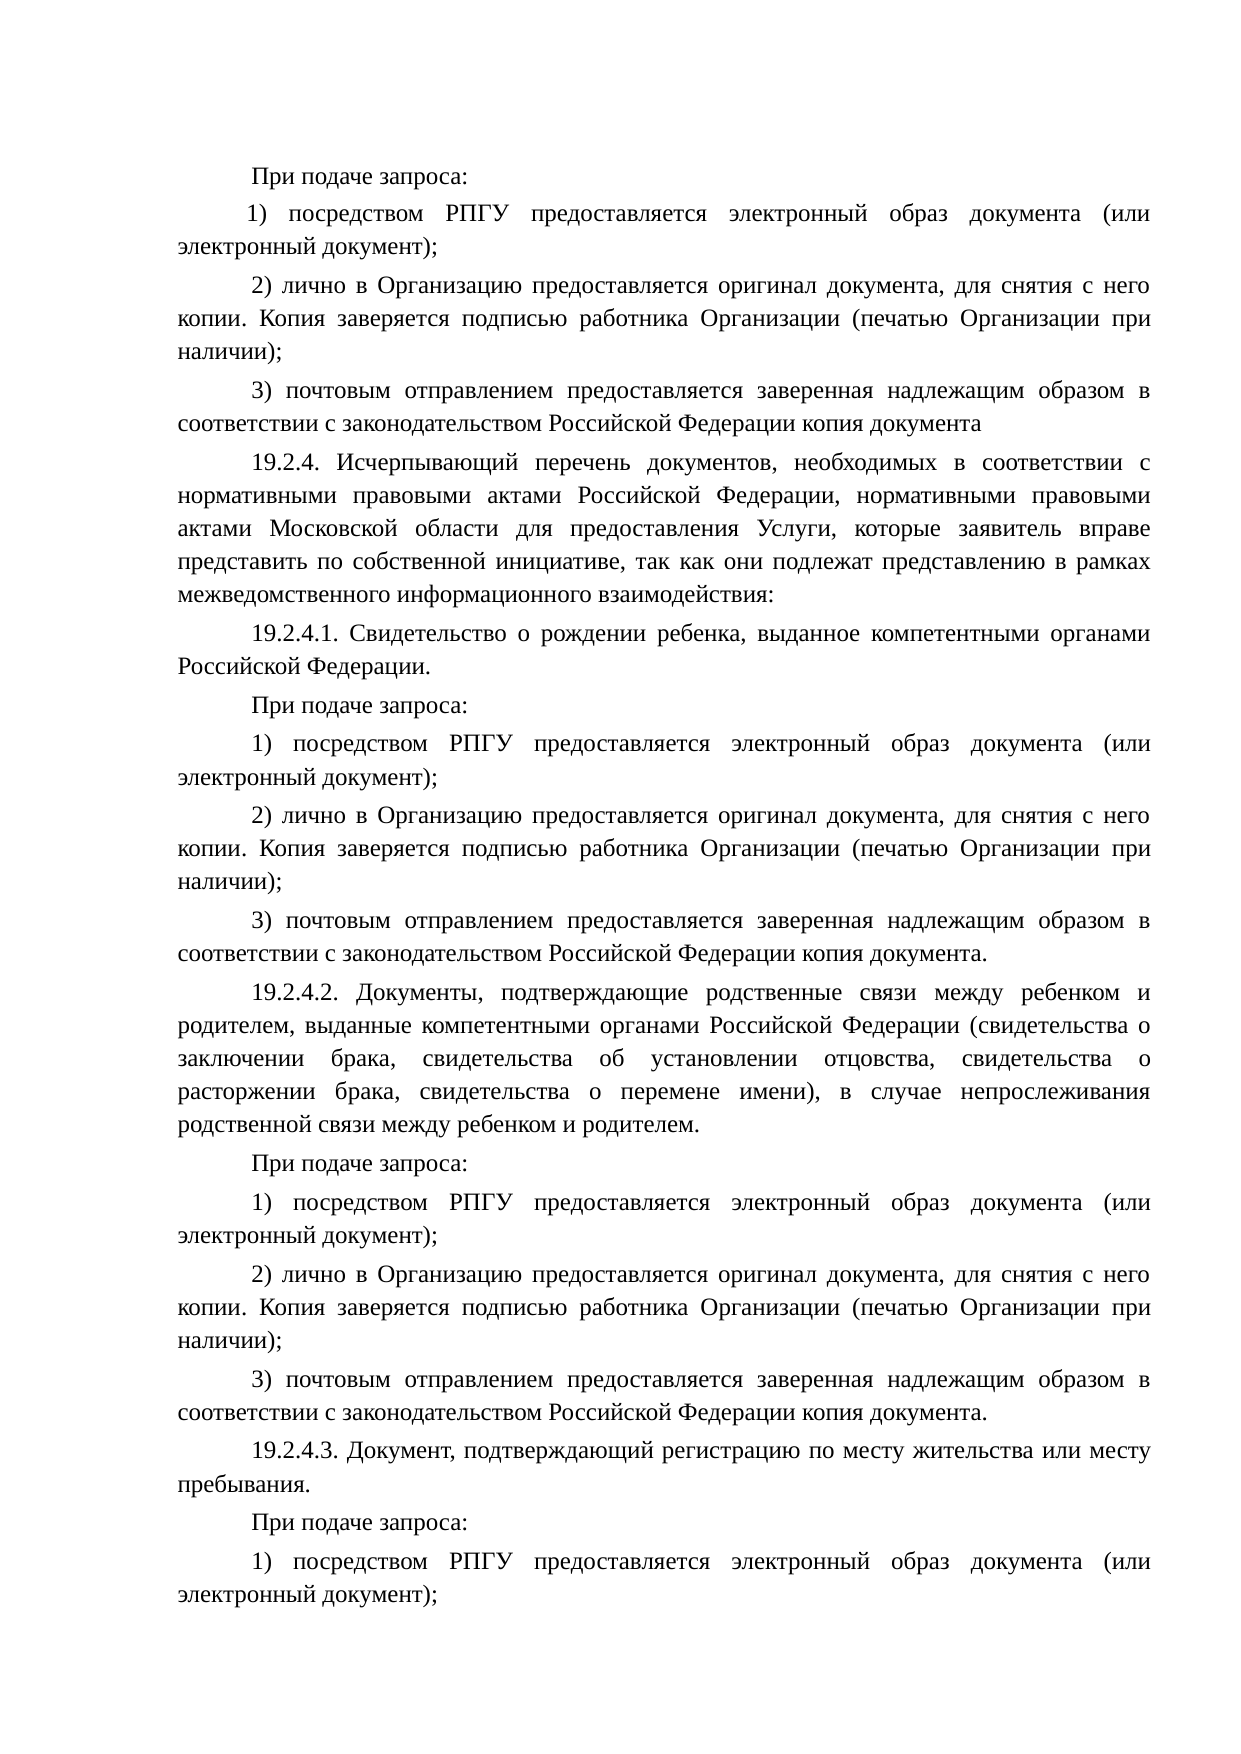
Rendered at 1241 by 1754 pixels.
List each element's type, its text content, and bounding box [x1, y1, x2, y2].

text 1) посредством РПГУ предоставляется электронный образ документа (или электронный документ); [177, 1546, 1152, 1608]
text 19.2.4.1. Свидетельство о рождении ребенка, выданное компетентными органами Российской Федерации. [177, 618, 1152, 679]
list 19.2.4. Исчерпывающий перечень документов, необходимых в соответствии с нормативными правовыми актами Российской Федерации, нормативными правовыми актами Московской области для предоставления Услуги, которые заявитель вправе представить по собственной инициативе, так как они подлежат представлению в рамках межведомственного информационного взаимодействия: [177, 447, 1152, 608]
text 3) почтовым отправлением предоставляется заверенная надлежащим образом в соответствии с законодательством Российской Федерации копия документа [177, 375, 1152, 437]
text При подаче запроса: [177, 1148, 1152, 1177]
text При подаче запроса: [177, 1507, 1152, 1536]
text 1) посредством РПГУ предоставляется электронный образ документа (или электронный документ); [177, 198, 1152, 260]
text При подаче запроса: [177, 690, 1152, 718]
text 19.2.4.3. Документ, подтверждающий регистрацию по месту жительства или месту пребывания. [177, 1436, 1152, 1497]
text 19.2.4.2. Документы, подтверждающие родственные связи между ребенком и родителем, выданные компетентными органами Российской Федерации (свидетельства о заключении брака, свидетельства об установлении отцовства, свидетельства о расторжении брака, свидетельства о перемене имени), в случае непрослеживания родственной связи между ребенком и родителем. [177, 977, 1152, 1138]
text 1) посредством РПГУ предоставляется электронный образ документа (или электронный документ); [177, 728, 1152, 790]
text 3) почтовым отправлением предоставляется заверенная надлежащим образом в соответствии с законодательством Российской Федерации копия документа. [177, 1364, 1152, 1426]
text При подаче запроса: [182, 161, 1152, 189]
text 1) посредством РПГУ предоставляется электронный образ документа (или электронный документ); [177, 1187, 1152, 1249]
text 3) почтовым отправлением предоставляется заверенная надлежащим образом в соответствии с законодательством Российской Федерации копия документа. [177, 905, 1152, 967]
